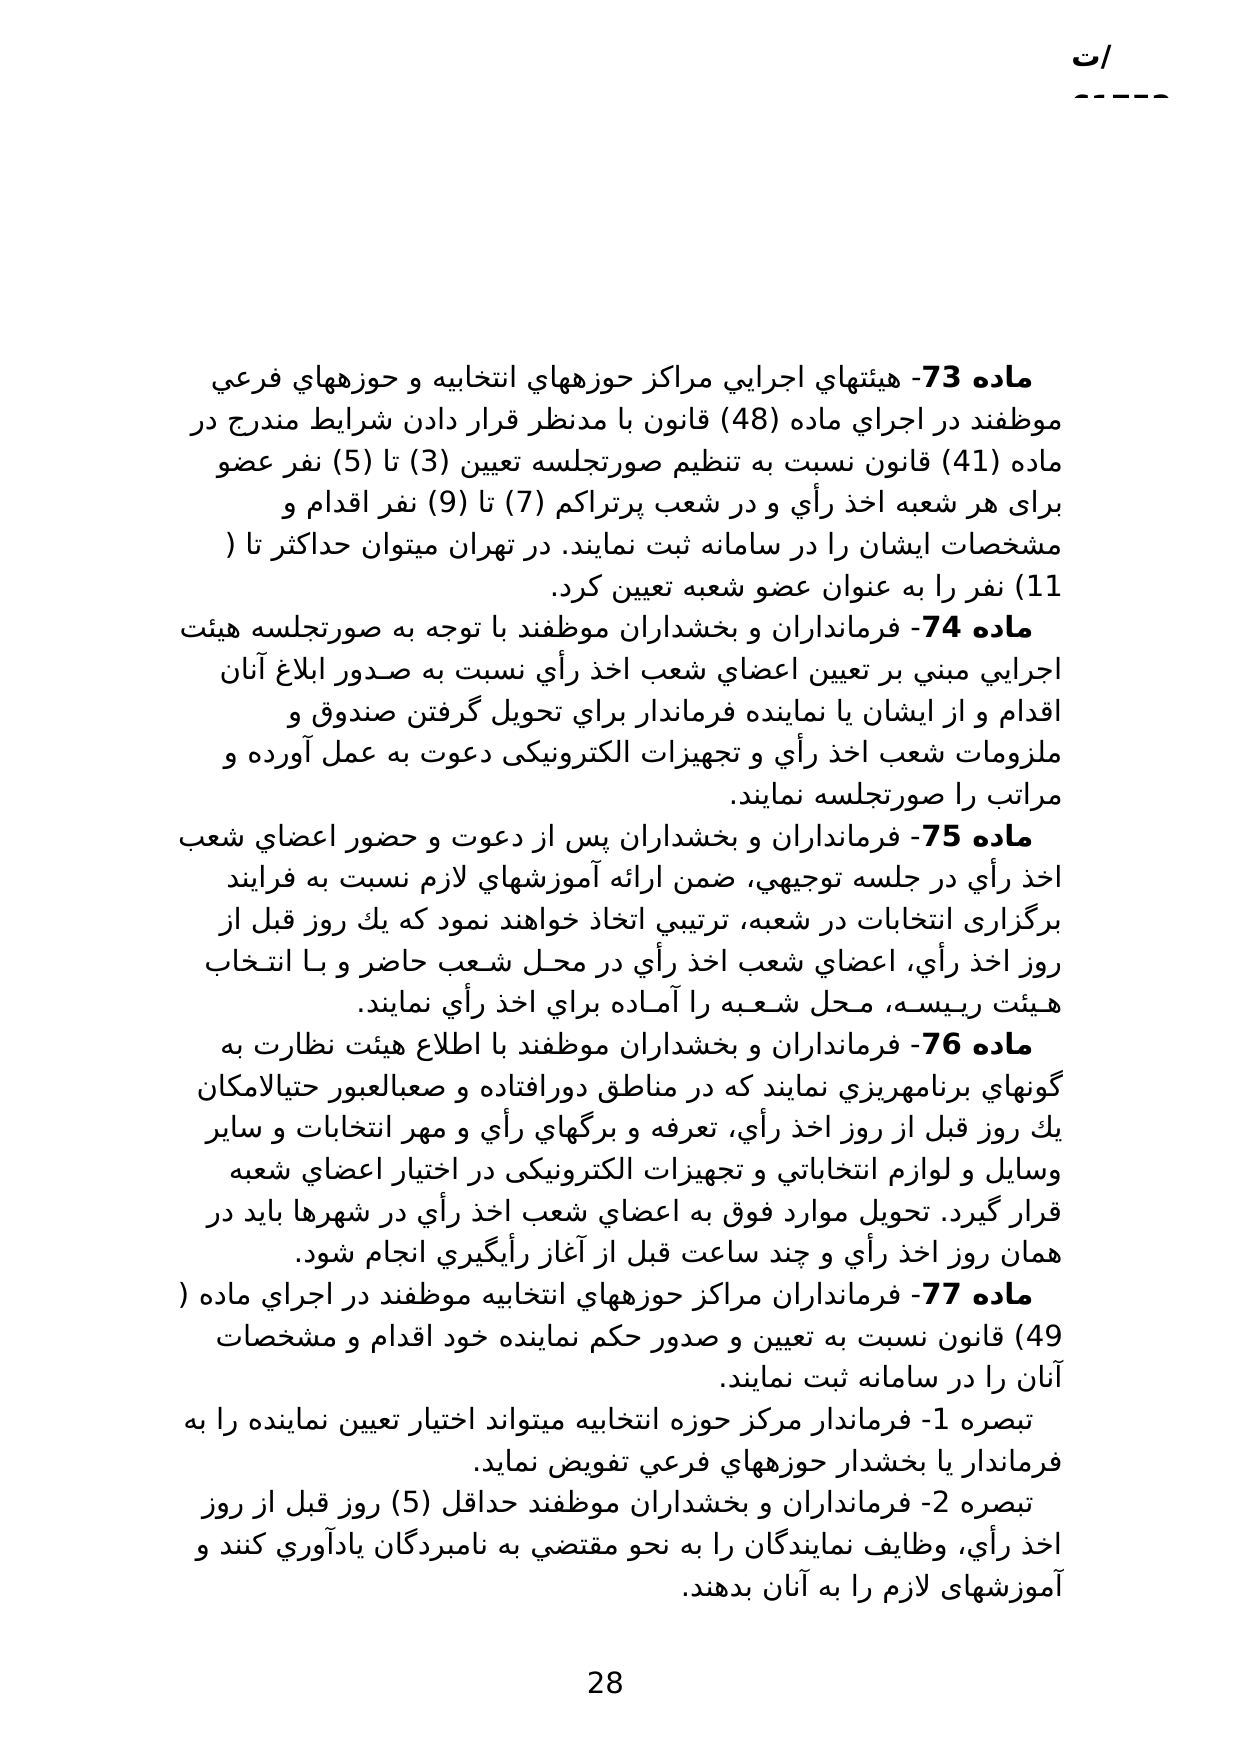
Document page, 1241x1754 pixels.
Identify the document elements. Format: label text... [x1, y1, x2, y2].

text ماده 75- فرمانداران و بخشداران پس از دعوت و حضور اعضاي شعب اخذ رأي در جلسه توجيهي، ضمن ارائه آموزشهاي لازم نسبت به فرایند برگزاری انتخابات در شعبه، ترتيبي اتخاذ خواهند نمود كه يك روز قبل از روز اخذ رأي، اعضاي شعب اخذ رأي در محـل شـعب حاضر و بـا انتـخاب هـيئت ریـيسـه، مـحل شـعـبه را آمـاده براي اخذ رأي نمايند. [177, 813, 1063, 1021]
text تبصره 2- فرمانداران و بخشداران موظفند حداقل (5) روز قبل از روز اخذ رأي، وظايف نمايندگان را به نحو مقتضي به نامبردگان يادآوري كنند و آموزشهای لازم را به آنان بدهند. [177, 1479, 1063, 1604]
text ماده 74- فرمانداران و بخشداران موظفند با توجه به صورتجلسه هيئت اجرایي مبني بر تعيين اعضاي شعب اخذ رأي نسبت به صـدور ابلاغ آنان اقدام و از ايشان یا نماینده فرماندار براي تحويل گرفتن صندوق و ملزومات شعب اخذ رأي و تجهیزات الکترونیکی دعوت به عمل آورده و مراتب را صورتجلسه نمایند. [177, 604, 1063, 813]
text ماده 76- فرمانداران و بخشداران موظفند با اطلاع هیئت نظارت به گونهاي برنامهريزي نمايند كه در مناطق دورافتاده و صعبالعبور حتيالامكان يك روز قبل از روز اخذ رأي، تعرفه و برگهاي رأي و مهر انتخابات و ساير وسايل و لوازم انتخاباتي و تجهیزات الکترونیکی در اختيار اعضاي شعبه قرار گيرد. تحويل موارد فوق به اعضاي شعب اخذ رأي در شهرها بايد در همان روز اخذ رأي و چند ساعت قبل از آغاز رأيگيري انجام شود. [177, 1021, 1063, 1271]
text ماده 77- فرمانداران مراكز حوزههاي انتخابيه موظفند در اجراي ماده (49) قانون نسبت به تعیین و صدور حكم نماينده خود اقدام و مشخصات آنان را در سامانه ثبت نمايند. [177, 1271, 1063, 1396]
text ماده 73- هيئتهاي اجرایي مراكز حوزههاي انتخابيه و حوزههاي فرعي موظفند در اجراي ماده (48) قانون با مدنظر قرار دادن شرایط مندرج در ماده (41) قانون نسبت به تنظيم صورتجلسه تعيين (3) تا (5) نفر عضو برای هر شعبه اخذ رأي و در شعب پرتراکم (7) تا (9) نفر اقدام و مشخصات ایشان را در سامانه ثبت نمايند. در تهران میتوان حداکثر تا (11) نفر را به عنوان عضو شعبه تعيين كرد. [177, 354, 1063, 604]
text تبصره 1- فرماندار مركز حوزه انتخابيه ميتواند اختيار تعيين نماينده را به فرماندار يا بخشدار حوزههاي فرعي تفويض نمايد. [177, 1396, 1063, 1479]
